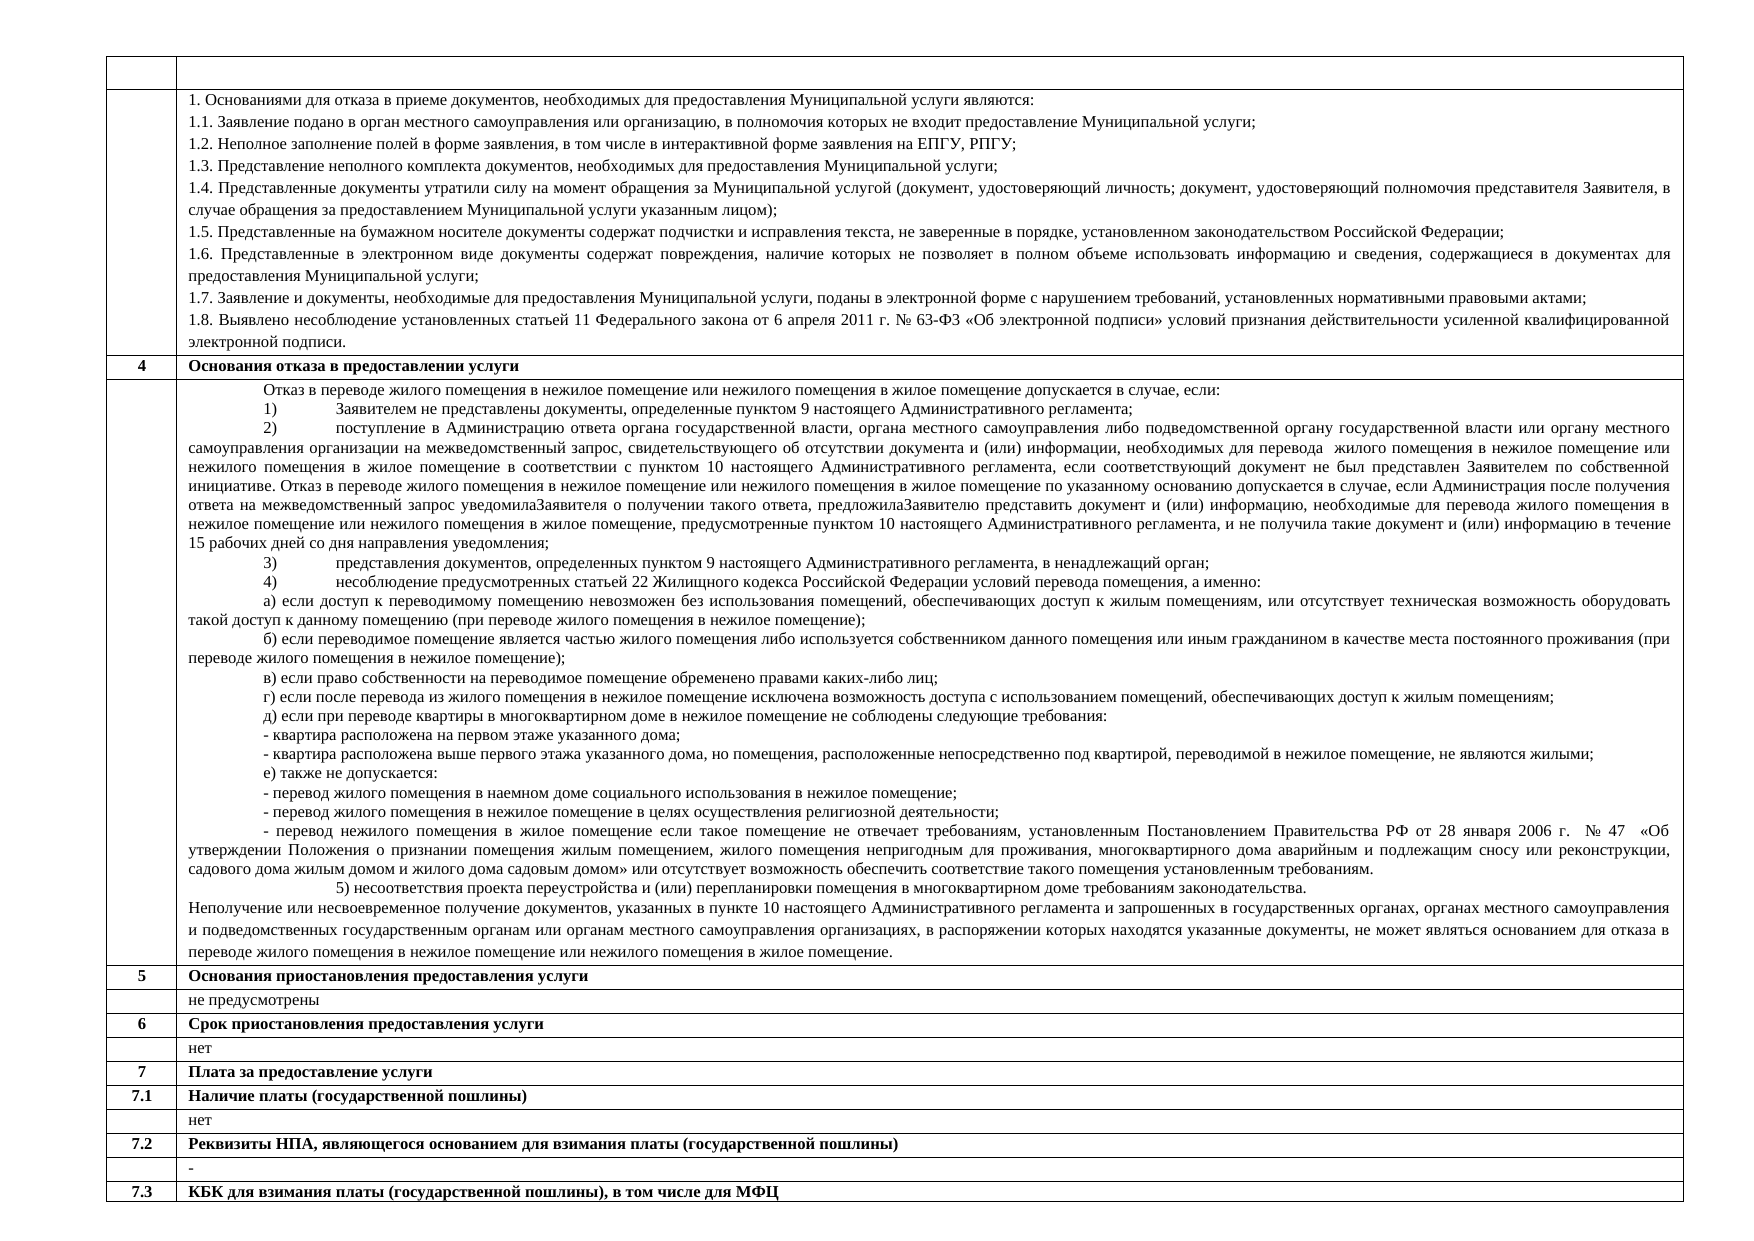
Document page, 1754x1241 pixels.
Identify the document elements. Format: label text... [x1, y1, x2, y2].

table_cell 7 [107, 1062, 176, 1085]
table_cell - [177, 1158, 1683, 1181]
table_cell 7.2 [107, 1134, 176, 1157]
table_cell [107, 380, 176, 964]
table_cell [107, 1110, 176, 1133]
table_cell нет [177, 1110, 1683, 1133]
table_cell 6 [107, 1014, 176, 1037]
table_cell не предусмотрены [177, 990, 1683, 1013]
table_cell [177, 57, 1683, 89]
table_cell Реквизиты НПА, являющегося основанием для взимания платы (государственной пошлины) [177, 1134, 1683, 1157]
table_cell [107, 90, 176, 355]
table_cell Отказ в переводе жилого помещения в нежилое помещение или нежилого помещения в жилое помещение допускается в случае, если: 1) Заявителем не представлены документы, определенные пунктом 9 настоящего Административного регламента; 2) поступление в Администрацию ответа органа государственной власти, органа местного самоуправления либо подведомственной органу государственной власти или органу местного самоуправления организации на межведомственный запрос, свидетельствующего об отсутствии документа и (или) информации, необходимых для перевода жилого помещения в нежилое помещение или нежилого помещения в жилое помещение в соответствии с пунктом 10 настоящего Административного регламента, если соответствующий документ не был представлен Заявителем по собственной инициативе. Отказ в переводе жилого помещения в нежилое помещение или нежилого помещения в жилое помещение по указанному основанию допускается в случае, если Администрация после получения ответа на межведомственный запрос уведомилаЗаявителя о получении такого ответа, предложилаЗаявителю представить документ и (или) информацию, необходимые для перевода жилого помещения в нежилое помещение или нежилого помещения в жилое помещение, предусмотренные пунктом 10 настоящего Административного регламента, и не получила такие документ и (или) информацию в течение 15 рабочих дней со дня направления уведомления; 3) представления документов, определенных пунктом 9 настоящего Административного регламента, в ненадлежащий орган; 4) несоблюдение предусмотренных статьей 22 Жилищного кодекса Российской Федерации условий перевода помещения, а именно: а) если доступ к переводимому помещению невозможен без использования помещений, обеспечивающих доступ к жилым помещениям, или отсутствует техническая возможность оборудовать такой доступ к данному помещению (при переводе жилого помещения в нежилое помещение); б) если переводимое помещение является частью жилого помещения либо используется собственником данного помещения или иным гражданином в качестве места постоянного проживания (при переводе жилого помещения в нежилое помещение); в) если право собственности на переводимое помещение обременено правами каких-либо лиц; г) если после перевода из жилого помещения в нежилое помещение исключена возможность доступа с использованием помещений, обеспечивающих доступ к жилым помещениям; д) если при переводе квартиры в многоквартирном доме в нежилое помещение не соблюдены следующие требования: - квартира расположена на первом этаже указанного дома; - квартира расположена выше первого этажа указанного дома, но помещения, расположенные непосредственно под квартирой, переводимой в нежилое помещение, не являются жилыми; е) также не допускается: - перевод жилого помещения в наемном доме социального использования в нежилое помещение; - перевод жилого помещения в нежилое помещение в целях осуществления религиозной деятельности; - перевод нежилого помещения в жилое помещение если такое помещение не отвечает требованиям, установленным Постановлением Правительства РФ от 28 января 2006 г. № 47 «Об утверждении Положения о признании помещения жилым помещением, жилого помещения непригодным для проживания, многоквартирного дома аварийным и подлежащим сносу или реконструкции, садового дома жилым домом и жилого дома садовым домом» или отсутствует возможность обеспечить соответствие такого помещения установленным требованиям. 5) несоответствия проекта переустройства и (или) перепланировки помещения в многоквартирном доме требованиям законодательства. Неполучение или несвоевременное получение документов, указанных в пункте 10 настоящего Административного регламента и запрошенных в государственных органах, органах местного самоуправления и подведомственных государственным органам или органам местного самоуправления организациях, в распоряжении которых находятся указанные документы, не может являться основанием для отказа в переводе жилого помещения в нежилое помещение или нежилого помещения в жилое помещение. [177, 380, 1683, 964]
table_cell 5 [107, 966, 176, 988]
table_cell Наличие платы (государственной пошлины) [177, 1086, 1683, 1109]
table_cell 4 [107, 356, 176, 379]
table_cell 3 [107, 57, 176, 89]
table_cell Основания отказа в предоставлении услуги [177, 356, 1683, 379]
table_cell Срок приостановления предоставления услуги [177, 1014, 1683, 1037]
table_cell нет [177, 1038, 1683, 1061]
table_cell 7.3 [107, 1182, 176, 1201]
table_cell [107, 1038, 176, 1061]
table_cell 7.1 [107, 1086, 176, 1109]
table_cell Плата за предоставление услуги [177, 1062, 1683, 1085]
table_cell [177, 1182, 1683, 1201]
table_cell [107, 990, 176, 1013]
table_cell Основания приостановления предоставления услуги [177, 966, 1683, 988]
table_cell 1. Основаниями для отказа в приеме документов, необходимых для предоставления Муниципальной услуги являются: 1.1. Заявление подано в орган местного самоуправления или организацию, в полномочия которых не входит предоставление Муниципальной услуги; 1.2. Неполное заполнение полей в форме заявления, в том числе в интерактивной форме заявления на ЕПГУ, РПГУ; 1.3. Представление неполного комплекта документов, необходимых для предоставления Муниципальной услуги; 1.4. Представленные документы утратили силу на момент обращения за Муниципальной услугой (документ, удостоверяющий личность; документ, удостоверяющий полномочия представителя Заявителя, в случае обращения за предоставлением Муниципальной услуги указанным лицом); 1.5. Представленные на бумажном носителе документы содержат подчистки и исправления текста, не заверенные в порядке, установленном законодательством Российской Федерации; 1.6. Представленные в электронном виде документы содержат повреждения, наличие которых не позволяет в полном объеме использовать информацию и сведения, содержащиеся в документах для предоставления Муниципальной услуги; 1.7. Заявление и документы, необходимые для предоставления Муниципальной услуги, поданы в электронной форме с нарушением требований, установленных нормативными правовыми актами; 1.8. Выявлено несоблюдение установленных статьей 11 Федерального закона от 6 апреля 2011 г. № 63-Ф3 «Об электронной подписи» условий признания действительности усиленной квалифицированной электронной подписи. [177, 90, 1683, 355]
table_cell [107, 1158, 176, 1181]
